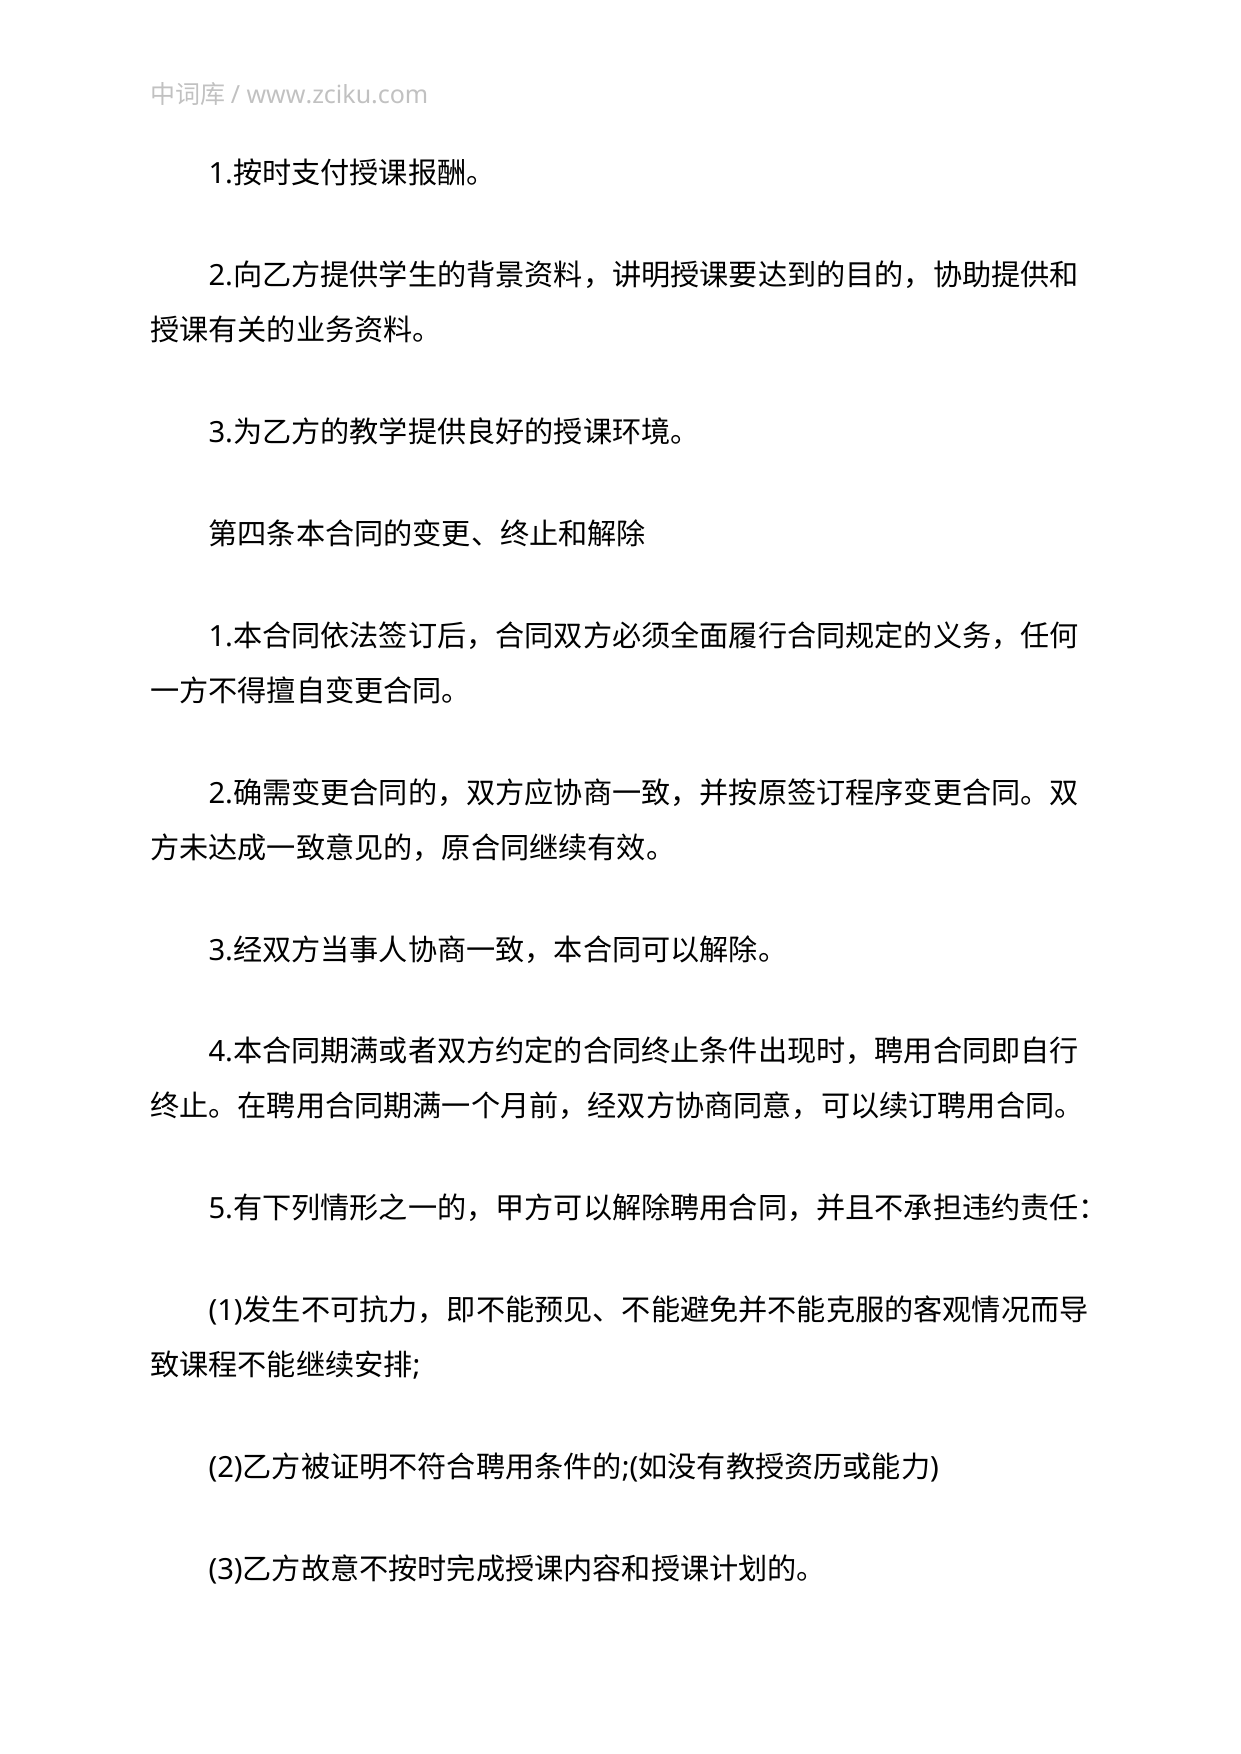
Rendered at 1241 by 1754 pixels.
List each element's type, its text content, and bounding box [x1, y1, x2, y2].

text (1)发生不可抗力，即不能预见、不能避免并不能克服的客观情况而导致课程不能继续安排; [150, 1287, 1090, 1384]
text 第四条本合同的变更、终止和解除 [150, 511, 1090, 553]
text 2.确需变更合同的，双方应协商一致，并按原签订程序变更合同。双方未达成一致意见的，原合同继续有效。 [150, 769, 1090, 867]
text 3.经双方当事人协商一致，本合同可以解除。 [150, 926, 1090, 968]
text (3)乙方故意不按时完成授课内容和授课计划的。 [150, 1546, 1090, 1588]
text 3.为乙方的教学提供良好的授课环境。 [150, 409, 1090, 451]
text (2)乙方被证明不符合聘用条件的;(如没有教授资历或能力) [150, 1444, 1090, 1486]
text 1.本合同依法签订后，合同双方必须全面履行合同规定的义务，任何一方不得擅自变更合同。 [150, 612, 1090, 710]
text 4.本合同期满或者双方约定的合同终止条件出现时，聘用合同即自行终止。在聘用合同期满一个月前，经双方协商同意，可以续订聘用合同。 [150, 1028, 1090, 1125]
text 1.按时支付授课报酬。 [150, 150, 1090, 192]
text 5.有下列情形之一的，甲方可以解除聘用合同，并且不承担违约责任： [150, 1185, 1090, 1227]
text 2.向乙方提供学生的背景资料，讲明授课要达到的目的，协助提供和授课有关的业务资料。 [150, 252, 1090, 349]
